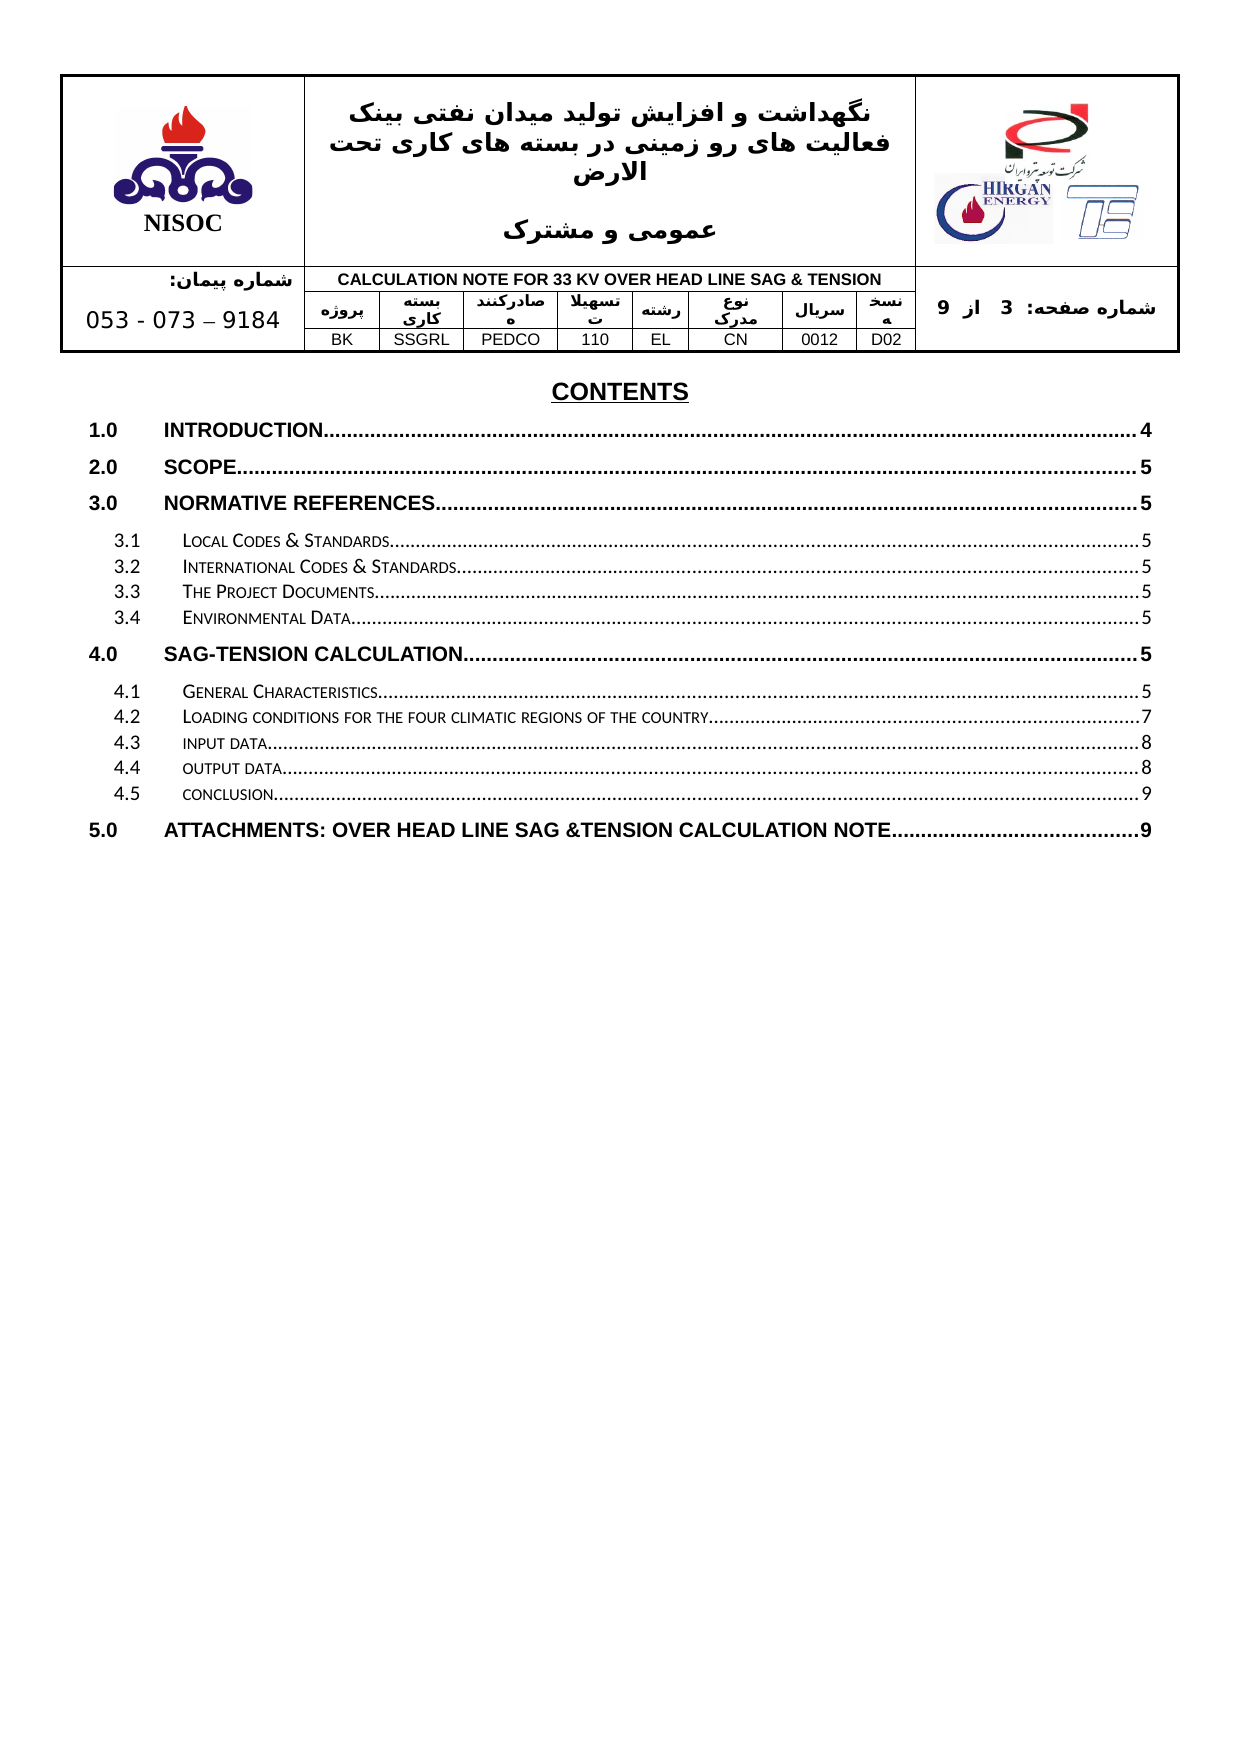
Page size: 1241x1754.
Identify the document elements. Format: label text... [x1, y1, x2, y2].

text 3.3 The Project Documents 5 [114, 578, 1152, 604]
text 3.1 Local Codes & Standards 5 [114, 528, 1152, 553]
text CONTENTS [89, 377, 1152, 406]
text 4.2 Loading conditions for the four climatic regions of the country 7 [114, 704, 1152, 729]
text 4.5 conclusion 9 [114, 780, 1152, 805]
text 3.0 NORMATIVE REFERENCES 5 [89, 491, 1152, 515]
text 3.4 Environmental Data 5 [114, 604, 1152, 629]
text 5.0 Attachments: Over Head Line Sag &Tension Calculation Note 9 [89, 818, 1152, 842]
picture [113, 106, 253, 208]
text 1.0 INTRODUCTION 4 [89, 418, 1152, 442]
picture [934, 103, 1089, 244]
text 2.0 Scope 5 [89, 455, 1152, 479]
text 3.2 International Codes & Standards 5 [114, 553, 1152, 578]
text 4.4 output data 8 [114, 754, 1152, 780]
text 4.3 input data 8 [114, 729, 1152, 754]
text 4.0 sag-tension calculation 5 [89, 642, 1152, 666]
text 4.1 General Characteristics 5 [114, 678, 1152, 704]
